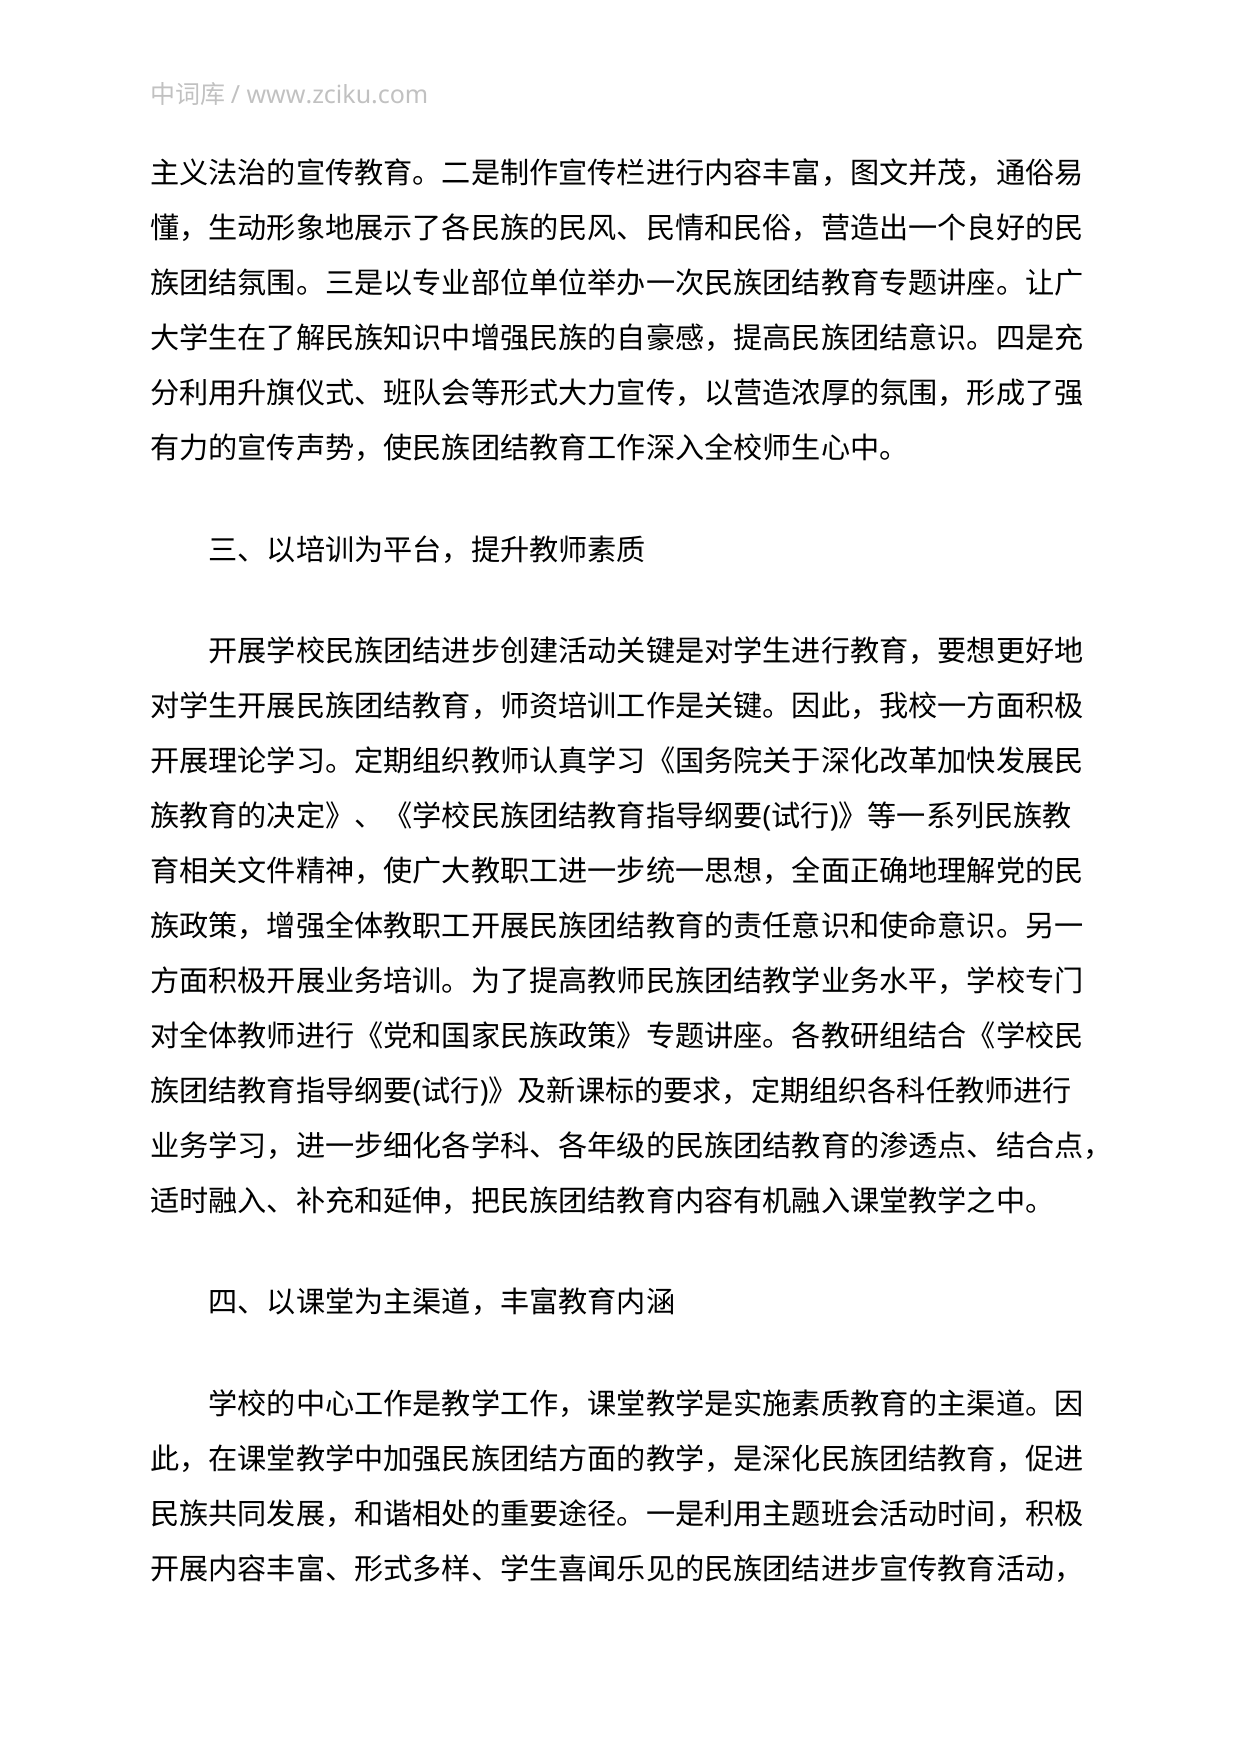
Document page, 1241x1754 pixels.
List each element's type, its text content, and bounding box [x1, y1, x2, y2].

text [150, 1381, 1090, 1588]
text 三、以培训为平台，提升教师素质 [150, 526, 1090, 568]
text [150, 150, 1090, 467]
text 四、以课堂为主渠道，丰富教育内涵 [150, 1279, 1090, 1321]
text 开展学校民族团结进步创建活动关键是对学生进行教育，要想更好地对学生开展民族团结教育，师资培训工作是关键。因此，我校一方面积极开展理论学习。定期组织教师认真学习《国务院关于深化改革加快发展民族教育的决定》、《学校民族团结教育指导纲要(试行)》等一系列民族教育相关文件精神，使广大教职工进一步统一思想，全面正确地理解党的民族政策，增强全体教职工开展民族团结教育的责任意识和使命意识。另一方面积极开展业务培训。为了提高教师民族团结教学业务水平，学校专门对全体教师进行《党和国家民族政策》专题讲座。各教研组结合《学校民族团结教育指导纲要(试行)》及新课标的要求，定期组织各科任教师进行业务学习，进一步细化各学科、各年级的民族团结教育的渗透点、结合点，适时融入、补充和延伸，把民族团结教育内容有机融入课堂教学之中。 [150, 628, 1090, 1219]
